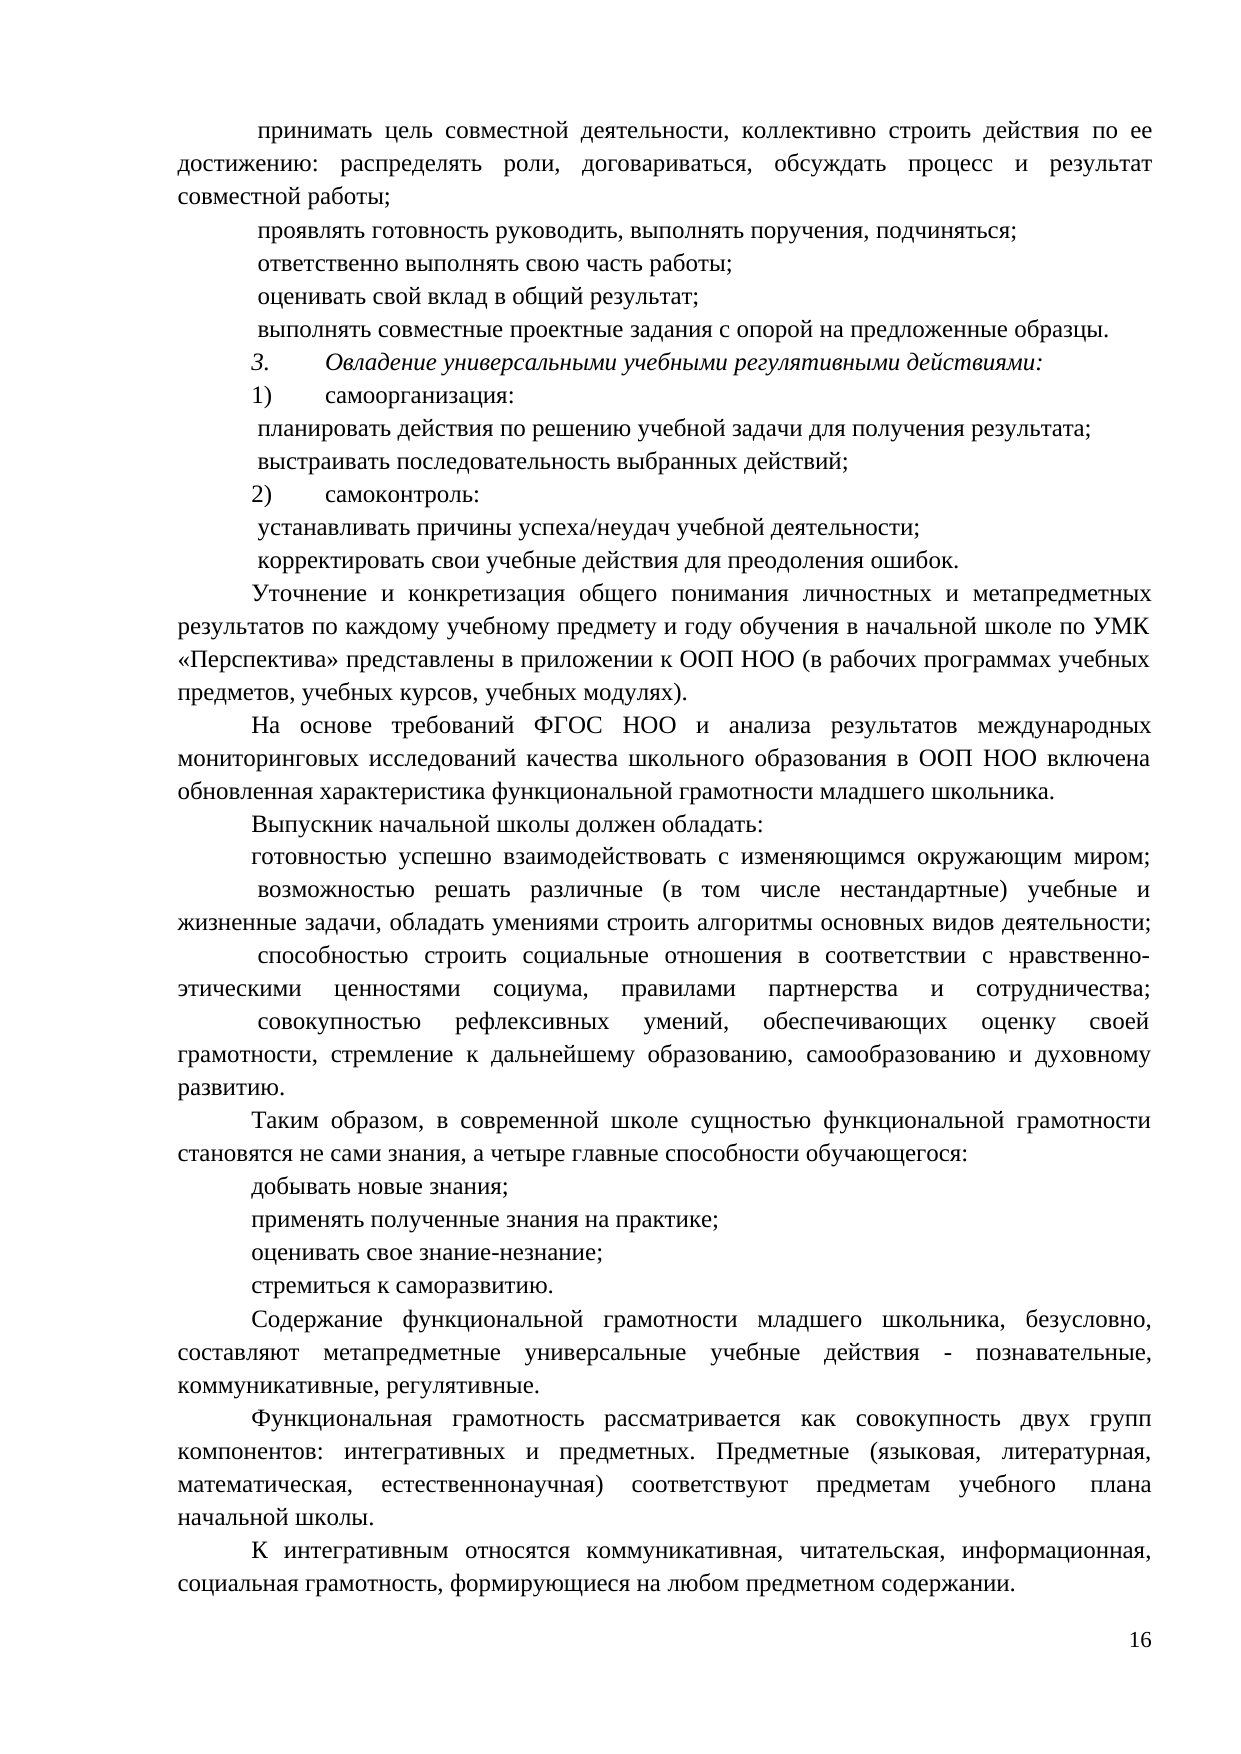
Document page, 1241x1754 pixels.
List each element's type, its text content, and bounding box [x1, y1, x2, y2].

text этическими ценностями социума, правилами партнерства и сотрудничества; совокупностью рефлексивных умений, обеспечивающих оценку своей [177, 973, 1151, 1035]
text грамотности, стремление к дальнейшему образованию, самообразованию и духовному развитию. [177, 1039, 1151, 1101]
text добывать новые знания; [251, 1172, 1226, 1200]
text проявлять готовность руководить, выполнять поручения, подчиняться; ответственно выполнять свою часть работы; [257, 215, 1152, 276]
text жизненные задачи, обладать умениями строить алгоритмы основных видов деятельности; способностью строить социальные отношения в соответствии с нравственно- [177, 907, 1152, 969]
text оценивать свой вклад в общий результат; [257, 281, 1226, 309]
text применять полученные знания на практике; оценивать свое знание-незнание; стремиться к саморазвитию. [251, 1204, 721, 1299]
text К интегративным относятся коммуникативная, читательская, информационная, социальная грамотность, формирующиеся на любом предметном содержании. [177, 1535, 1151, 1597]
text Содержание функциональной грамотности младшего школьника, безусловно, составляют метапредметные универсальные учебные действия - познавательные, коммуникативные, регулятивные. [177, 1304, 1152, 1398]
list самоорганизация: [251, 380, 1226, 408]
text Таким образом, в современной школе сущностью функциональной грамотности становятся не сами знания, а четыре главные способности обучающегося: [177, 1106, 1152, 1167]
text устанавливать причины успеха/неудач учебной деятельности; корректировать свои учебные действия для преодоления ошибок. [257, 512, 1014, 574]
text На основе требований ФГОС НОО и анализа результатов международных мониторинговых исследований качества школьного образования в ООП НОО включена обновленная характеристика функциональной грамотности младшего школьника. [177, 710, 1152, 805]
text планировать действия по решению учебной задачи для получения результата; выстраивать последовательность выбранных действий; [257, 413, 1152, 475]
text Уточнение и конкретизация общего понимания личностных и метапредметных результатов по каждому учебному предмету и году обучения в начальной школе по УМК [177, 578, 1152, 640]
text Функциональная грамотность рассматривается как совокупность двух групп компонентов: интегративных и предметных. Предметные (языковая, литературная, математическая, естественнонаучная) соответствуют предметам учебного плана начальной школы. [177, 1403, 1152, 1531]
list самоконтроль: [251, 479, 1226, 508]
text «Перспектива» представлены в приложении к ООП НОО (в рабочих программах учебных предметов, учебных курсов, учебных модулях). [177, 644, 1151, 706]
text готовностью успешно взаимодействовать с изменяющимся окружающим миром; возможностью решать различные (в том числе нестандартные) учебные и [251, 841, 1152, 903]
text Выпускник начальной школы должен обладать: [251, 809, 1226, 838]
text выполнять совместные проектные задания с опорой на предложенные образцы. [257, 314, 1226, 343]
text принимать цель совместной деятельности, коллективно строить действия по ее достижению: распределять роли, договариваться, обсуждать процесс и результат совместной работы; [177, 115, 1152, 210]
list Овладение универсальными учебными регулятивными действиями: [251, 347, 1226, 376]
